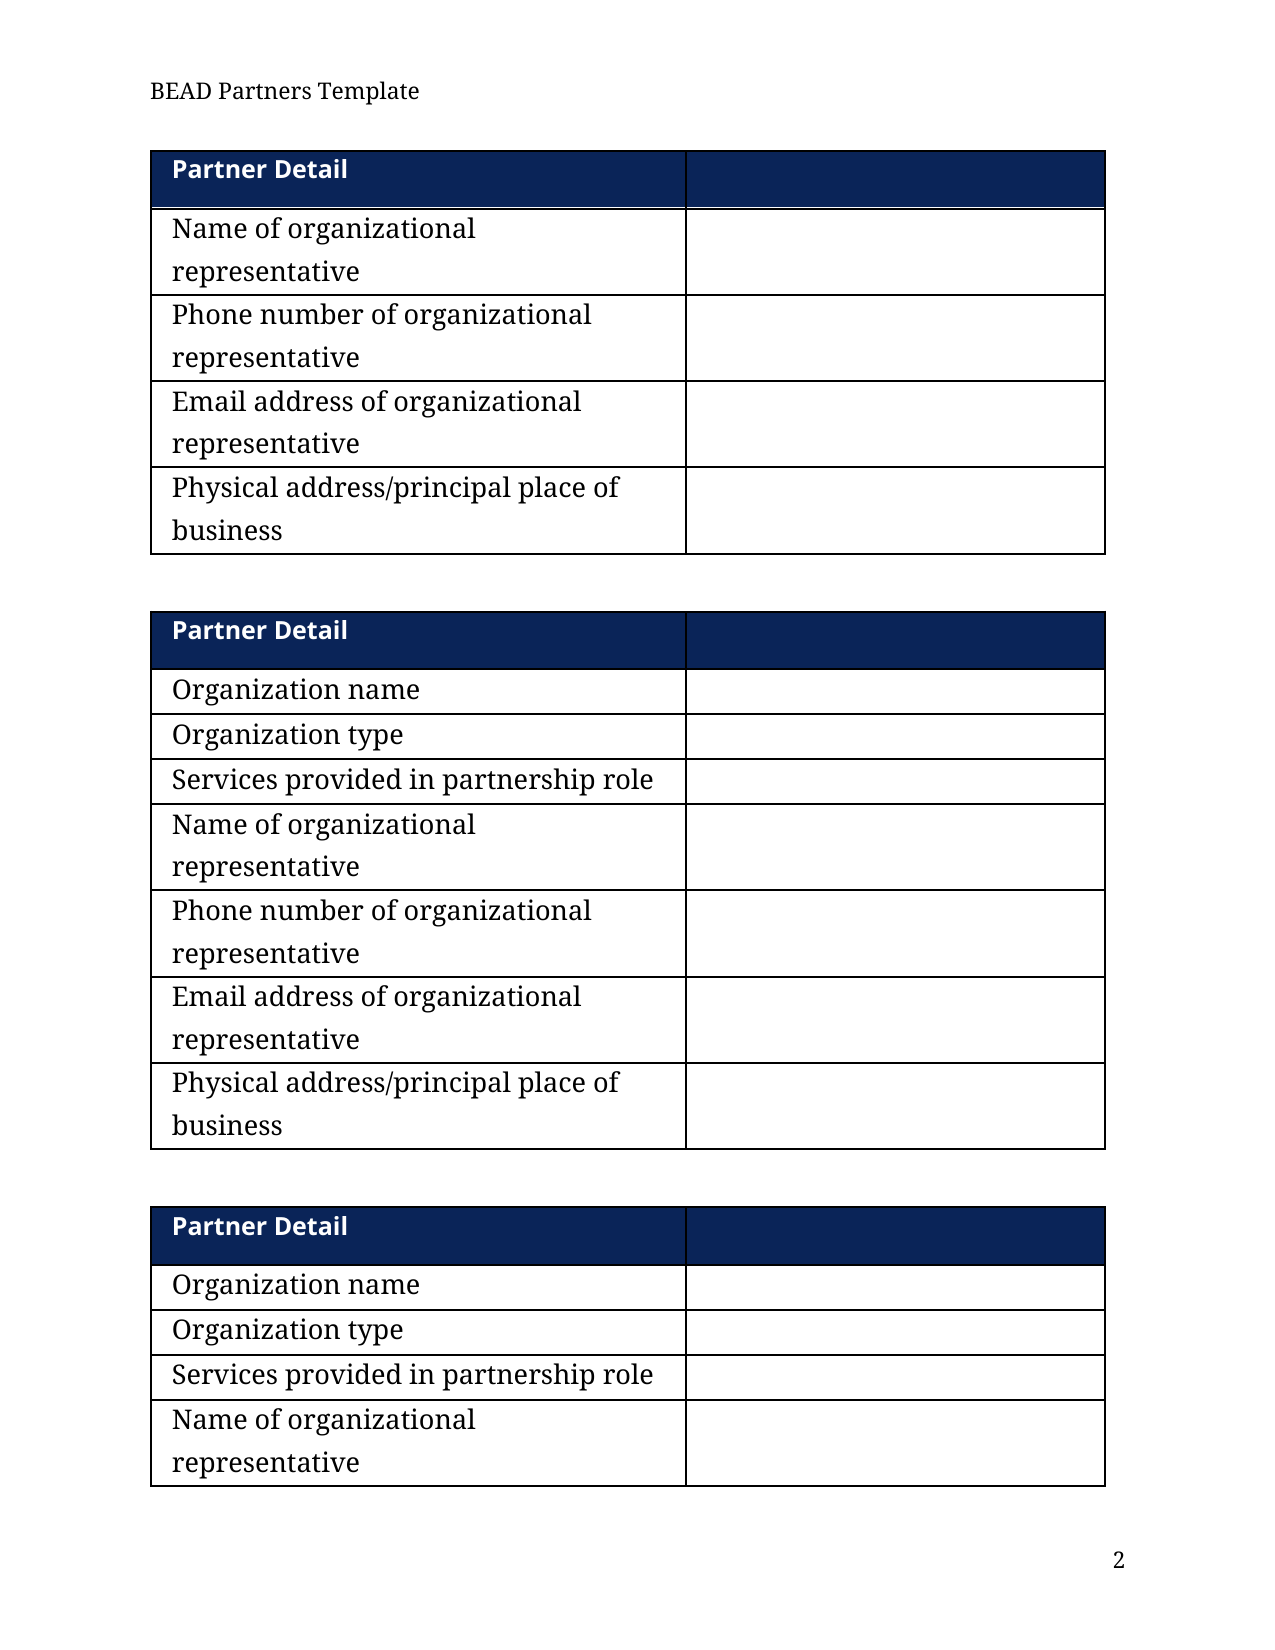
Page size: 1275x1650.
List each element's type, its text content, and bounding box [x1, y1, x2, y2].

table_header Partner Detail [152, 152, 685, 207]
table_cell [687, 1401, 1104, 1485]
table_header Partner Detail [152, 1208, 685, 1264]
table_header [687, 613, 1104, 668]
table_cell Email address of organizational representative [152, 382, 685, 466]
table_cell Organization name [152, 1266, 685, 1309]
table_cell [687, 715, 1104, 758]
table_cell [687, 978, 1104, 1062]
table_cell Organization type [152, 715, 685, 758]
table_cell [687, 1356, 1104, 1399]
table_cell Name of organizational representative [152, 210, 685, 294]
table_cell [687, 210, 1104, 294]
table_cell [152, 468, 685, 552]
table_header [687, 152, 1104, 207]
table_cell [687, 891, 1104, 976]
table_cell Email address of organizational representative [152, 978, 685, 1062]
table_cell Physical address/principal place of business [152, 1064, 685, 1148]
table_cell Services provided in partnership role [152, 1356, 685, 1399]
table_cell [687, 670, 1104, 713]
table_cell [687, 760, 1104, 803]
table_cell Organization type [152, 1311, 685, 1354]
table_cell Organization name [152, 670, 685, 713]
table_cell Phone number of organizational representative [152, 891, 685, 976]
table_cell [687, 1266, 1104, 1309]
table_cell [687, 382, 1104, 466]
table_cell Phone number of organizational representative [152, 296, 685, 380]
table_cell [687, 1064, 1104, 1148]
table_cell [687, 296, 1104, 380]
table_cell [687, 805, 1104, 889]
table_cell [687, 468, 1104, 552]
table_cell [687, 1311, 1104, 1354]
table_header Partner Detail [152, 613, 685, 668]
table_cell Name of organizational representative [152, 805, 685, 889]
table_cell Services provided in partnership role [152, 760, 685, 803]
table_header [687, 1208, 1104, 1264]
table_cell Name of organizational representative [152, 1401, 685, 1485]
